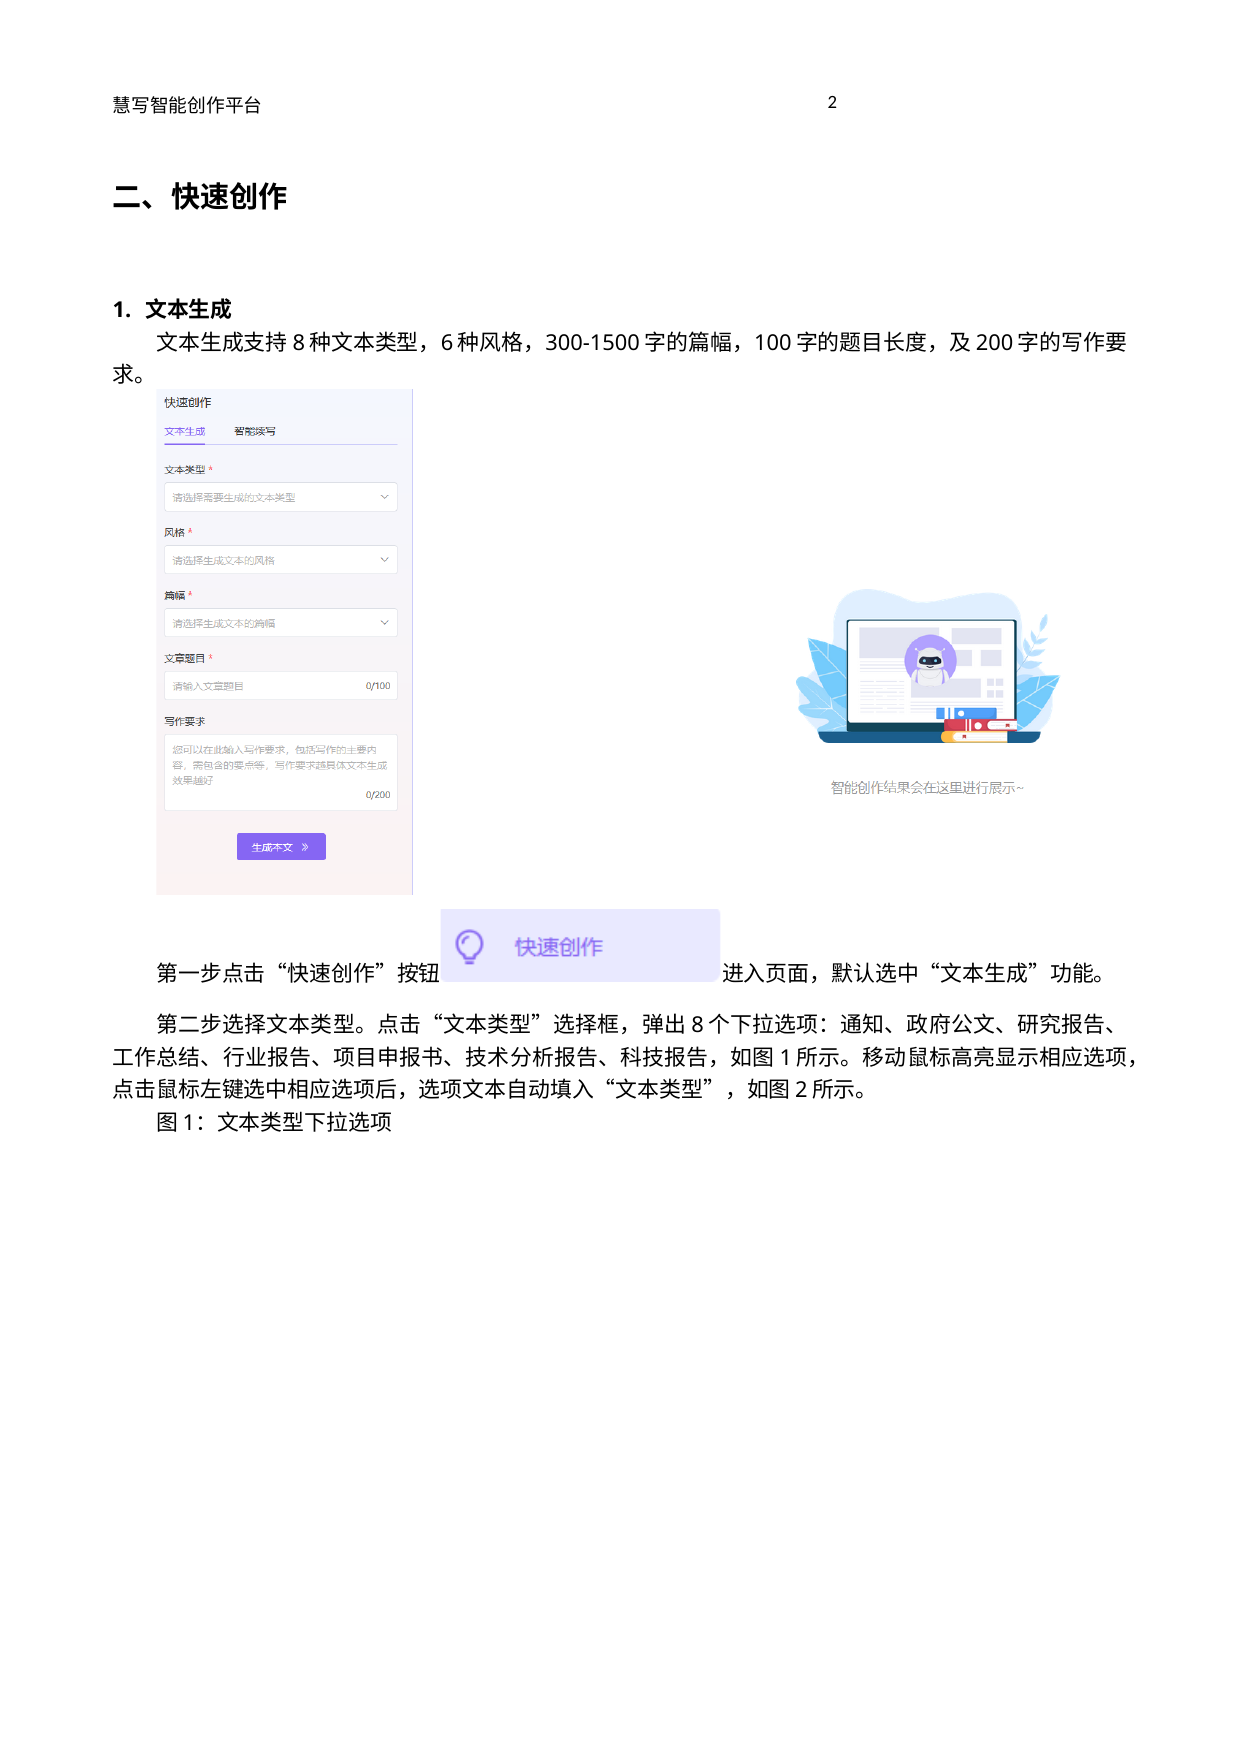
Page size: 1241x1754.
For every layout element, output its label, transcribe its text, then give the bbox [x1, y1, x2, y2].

list 快速创作 [112, 162, 1128, 227]
picture [440, 909, 722, 982]
list 文本生成支持8种文本类型，6种风格，300-1500字的篇幅，100字的题目长度，及200字的写作要求。 [112, 324, 1128, 389]
list 第一步点击“快速创作”按钮进入页面，默认选中“文本生成”功能。 [112, 909, 1128, 1007]
list 图1：文本类型下拉选项 [112, 1104, 1128, 1137]
picture [156, 389, 1172, 895]
list 第二步选择文本类型。点击“文本类型”选择框，弹出8个下拉选项：通知、政府公文、研究报告、工作总结、行业报告、项目申报书、技术分析报告、科技报告，如图1所示。移动鼠标高亮显示相应选项，点击鼠标左键选中相应选项后，选项文本自动填入“文本类型”，如图2所示。 [112, 1007, 1128, 1104]
list 文本生成 [112, 292, 1128, 324]
